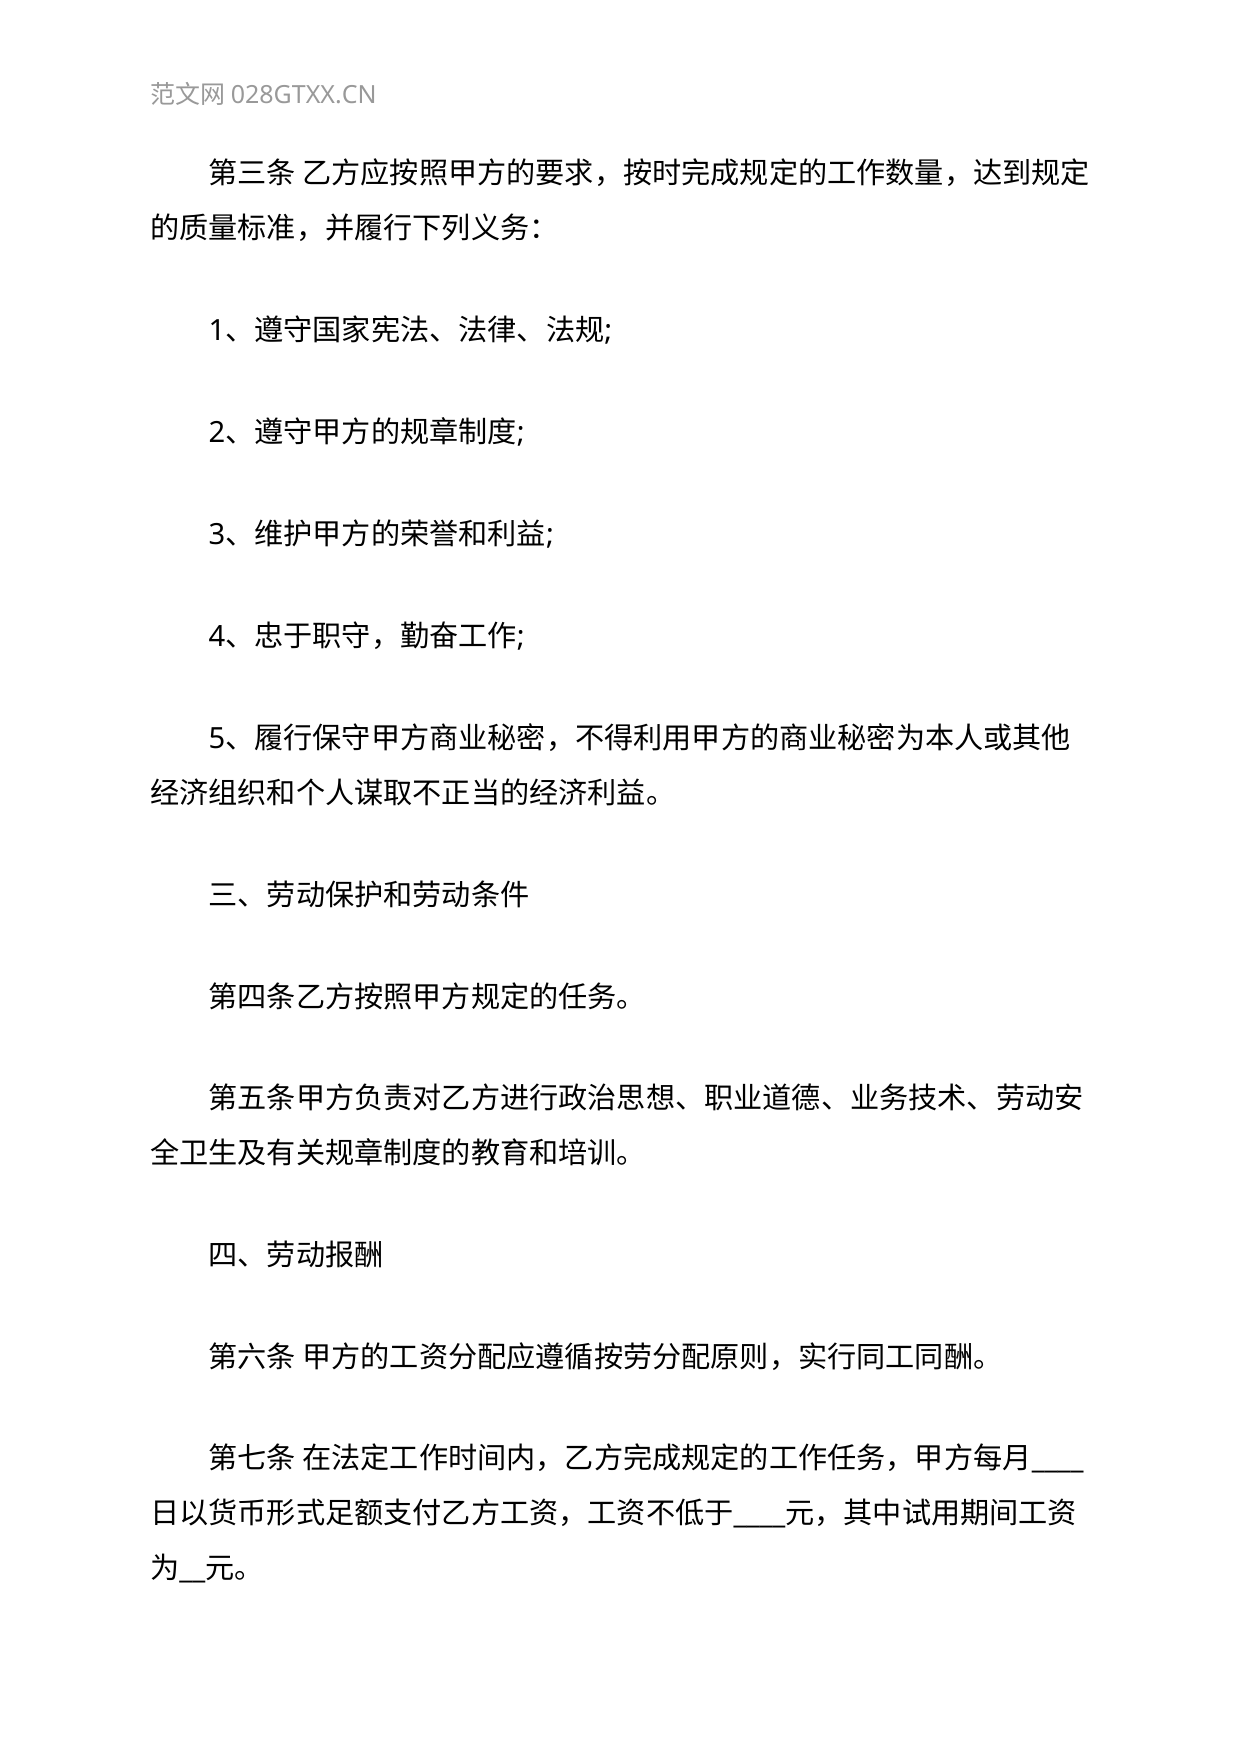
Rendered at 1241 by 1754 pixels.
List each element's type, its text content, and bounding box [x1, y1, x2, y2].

text 第六条 甲方的工资分配应遵循按劳分配原则，实行同工同酬。 [150, 1333, 1090, 1376]
text 三、劳动保护和劳动条件 [150, 871, 1090, 914]
text 第三条 乙方应按照甲方的要求，按时完成规定的工作数量，达到规定的质量标准，并履行下列义务： [150, 150, 1090, 247]
text 第五条甲方负责对乙方进行政治思想、职业道德、业务技术、劳动安全卫生及有关规章制度的教育和培训。 [150, 1075, 1090, 1172]
text 第七条 在法定工作时间内，乙方完成规定的工作任务，甲方每月____日以货币形式足额支付乙方工资，工资不低于____元，其中试用期间工资为__元。 [150, 1435, 1090, 1587]
text 3、维护甲方的荣誉和利益; [150, 511, 1090, 553]
text 四、劳动报酬 [150, 1232, 1090, 1274]
text 5、履行保守甲方商业秘密，不得利用甲方的商业秘密为本人或其他经济组织和个人谋取不正当的经济利益。 [150, 714, 1090, 812]
text 第四条乙方按照甲方规定的任务。 [150, 973, 1090, 1015]
text 1、遵守国家宪法、法律、法规; [150, 307, 1090, 349]
text 4、忠于职守，勤奋工作; [150, 613, 1090, 655]
text 2、遵守甲方的规章制度; [150, 409, 1090, 451]
